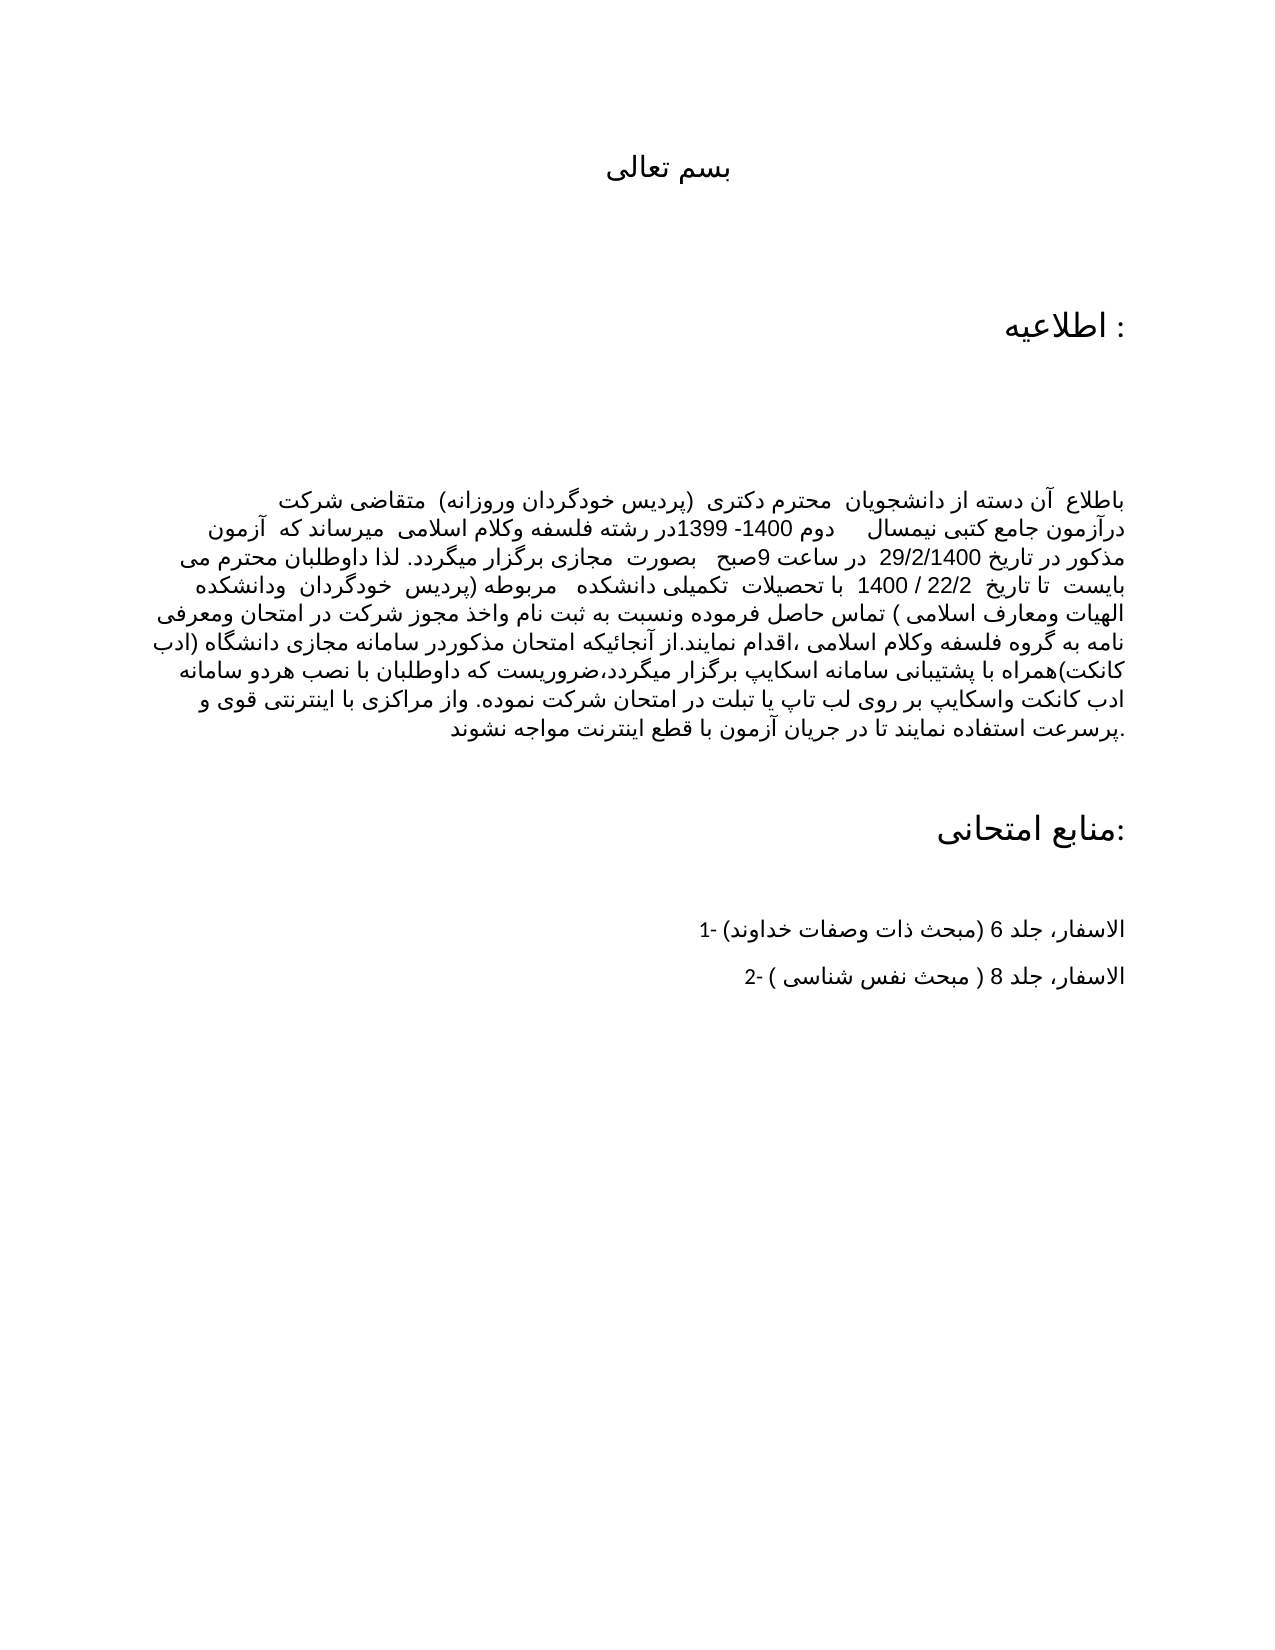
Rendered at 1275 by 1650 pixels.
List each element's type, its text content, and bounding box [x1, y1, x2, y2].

text باطلاع آن دسته از دانشجویان محترم دکتری (پردیس خودگردان وروزانه) متقاضی شرکت درآزمون جامع کتبی نیمسال دوم 1400- 1399در رشته فلسفه وکلام اسلامی میرساند که آزمون مذکور در تاریخ 29/2/1400 در ساعت 9صبح بصورت مجازی برگزار میگردد. لذا داوطلبان محترم می بایست تا تاریخ 22/2 / 1400 با تحصیلات تکمیلی دانشکده مربوطه (پردیس خودگردان ودانشکده الهیات ومعارف اسلامی ) تماس حاصل فرموده ونسبت به ثبت نام واخذ مجوز شرکت در امتحان ومعرفی نامه به گروه فلسفه وکلام اسلامی ،اقدام نمایند.از آنجائیکه امتحان مذکوردر سامانه مجازی دانشگاه (ادب کانکت)همراه با پشتیبانی سامانه اسکایپ برگزار میگردد،ضروریست که داوطلبان با نصب هردو سامانه ادب کانکت واسکایپ بر روی لب تاپ یا تبلت در امتحان شرکت نموده. واز مراکزی با اینترنتی قوی و پرسرعت استفاده نمایند تا در جریان آزمون با قطع اینترنت مواجه نشوند. [150, 487, 1125, 742]
text منابع امتحانی: [150, 808, 1125, 849]
text بسم تعالی [150, 150, 1125, 183]
text 1- الاسفار، جلد 6 (مبحث ذات وصفات خداوند) [150, 916, 1125, 943]
text اطلاعیه : [150, 305, 1125, 346]
text 2- الاسفار، جلد 8 ( مبحث نفس شناسی ) [150, 962, 1125, 990]
